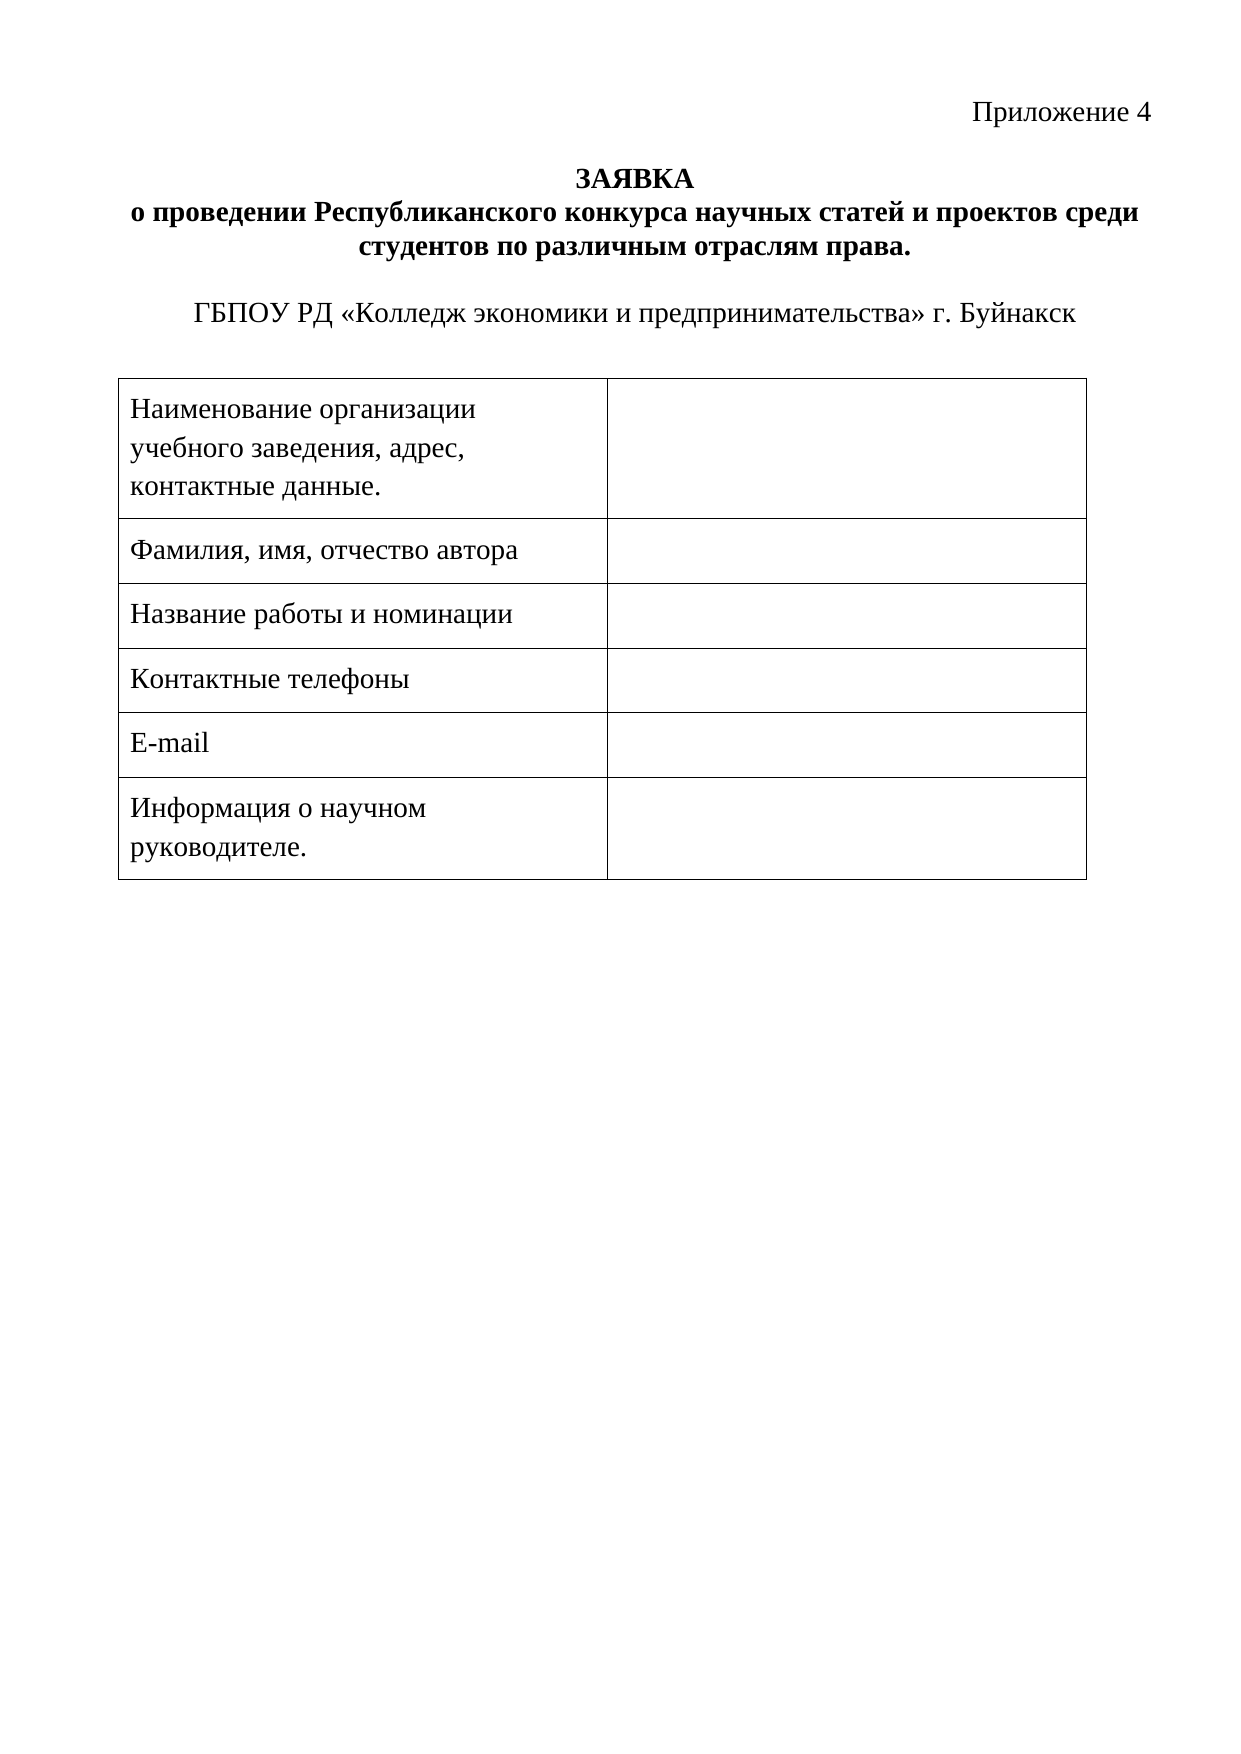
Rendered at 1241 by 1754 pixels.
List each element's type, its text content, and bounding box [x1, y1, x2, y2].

text ГБПОУ РД «Колледж экономики и предпринимательства» г. Буйнакск [118, 295, 1151, 329]
table_header [608, 379, 1086, 518]
table_cell [608, 713, 1086, 777]
table_cell [608, 778, 1086, 878]
table_cell [608, 649, 1086, 712]
text о проведении Республиканского конкурса научных статей и проектов среди студентов по различным отраслям права. [118, 194, 1151, 262]
text Приложение 4 [118, 94, 1151, 127]
text ЗАЯВКА [118, 161, 1151, 194]
table_cell [608, 584, 1086, 647]
table_header Наименование организации учебного заведения, адрес, контактные данные. [119, 379, 607, 518]
table_cell Фамилия, имя, отчество автора [119, 519, 607, 583]
table_cell Название работы и номинации [119, 584, 607, 647]
table_cell Контактные телефоны [119, 649, 607, 712]
table_cell [608, 519, 1086, 583]
table_cell Информация о научном руководителе. [119, 778, 607, 878]
table_cell E-mail [119, 713, 607, 777]
